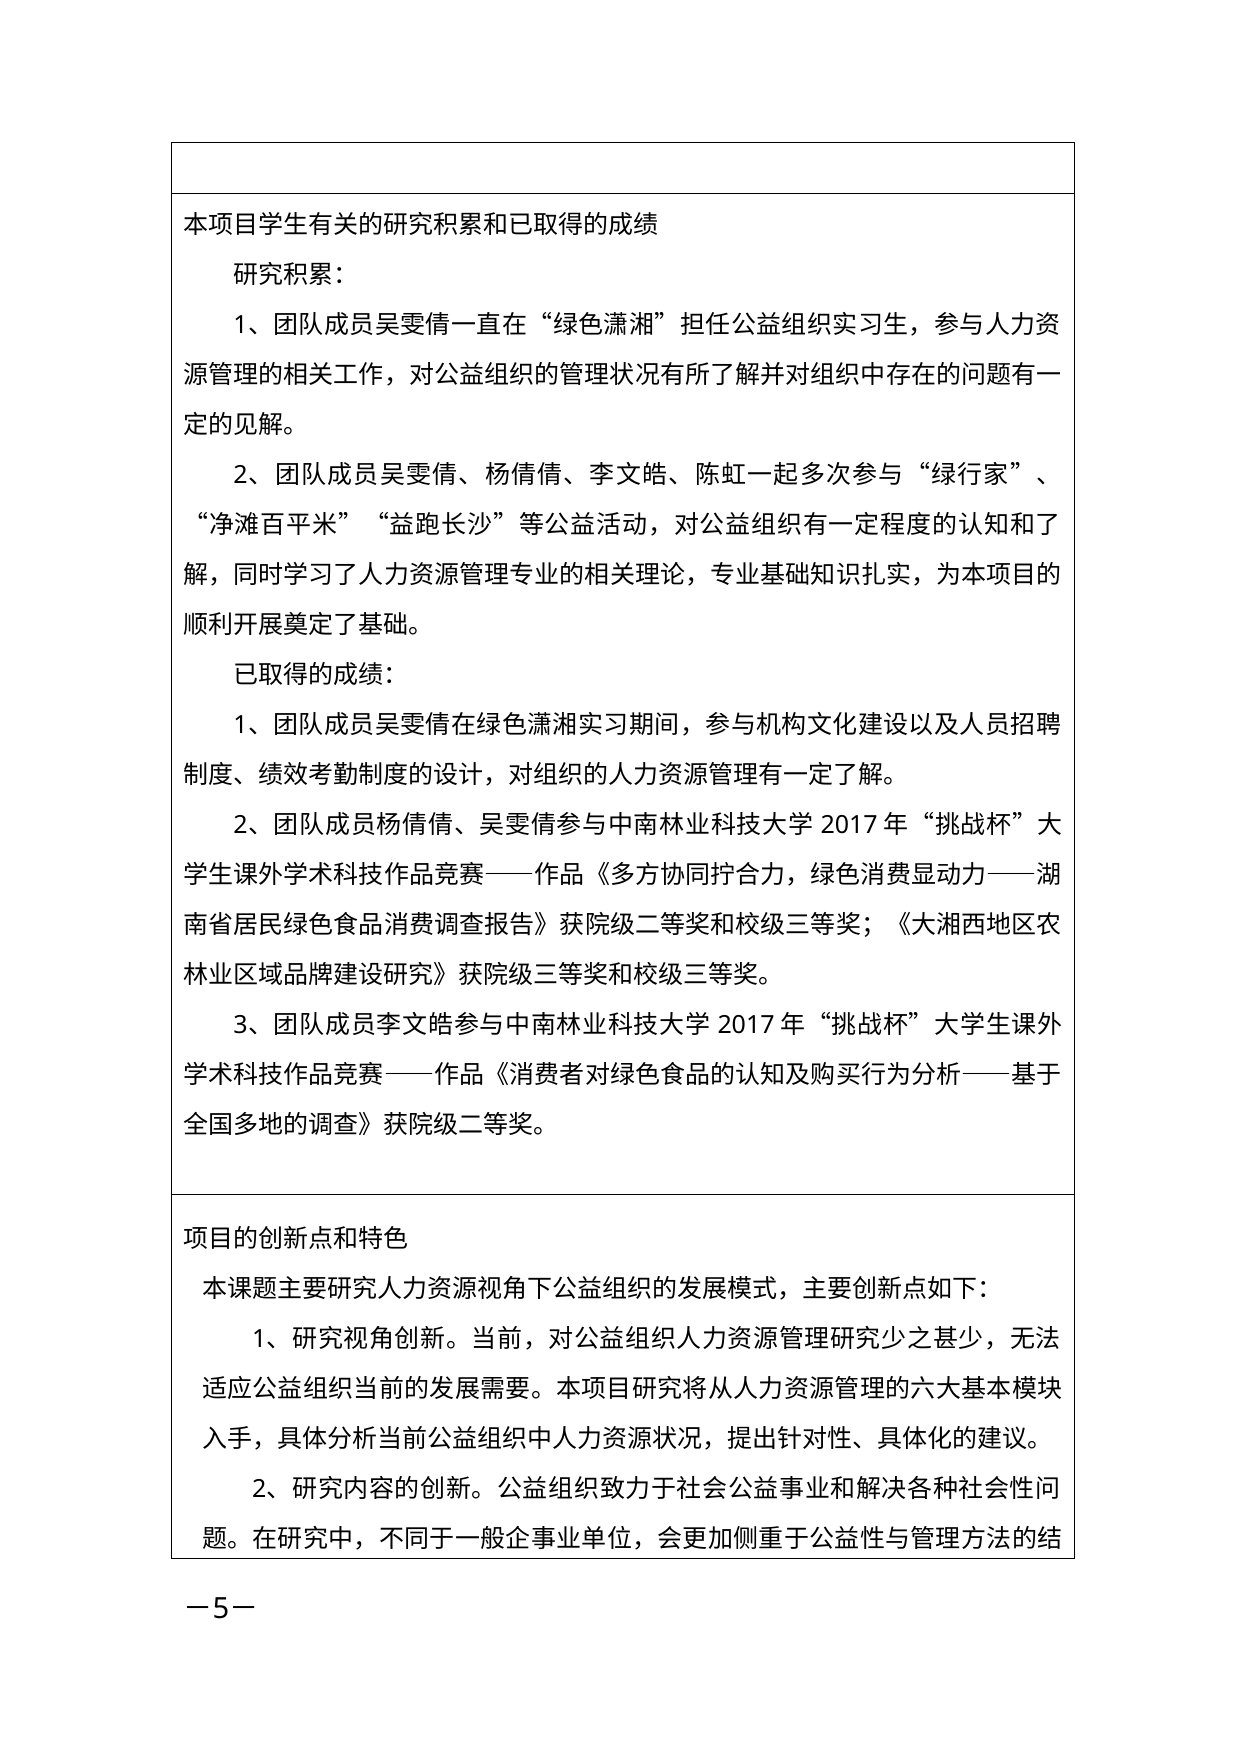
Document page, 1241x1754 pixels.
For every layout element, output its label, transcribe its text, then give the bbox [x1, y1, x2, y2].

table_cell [172, 143, 1074, 193]
table_cell 本项目学生有关的研究积累和已取得的成绩 研究积累： 1、团队成员吴雯倩一直在“绿色潇湘”担任公益组织实习生，参与人力资源管理的相关工作，对公益组织的管理状况有所了解并对组织中存在的问题有一定的见解。 2、团队成员吴雯倩、杨倩倩、李文皓、陈虹一起多次参与“绿行家”、“净滩百平米”“益跑长沙”等公益活动，对公益组织有一定程度的认知和了解，同时学习了人力资源管理专业的相关理论，专业基础知识扎实，为本项目的顺利开展奠定了基础。 已取得的成绩： 1、团队成员吴雯倩在绿色潇湘实习期间，参与机构文化建设以及人员招聘制度、绩效考勤制度的设计，对组织的人力资源管理有一定了解。 2、团队成员杨倩倩、吴雯倩参与中南林业科技大学2017年“挑战杯”大学生课外学术科技作品竞赛——作品《多方协同拧合力，绿色消费显动力——湖南省居民绿色食品消费调查报告》获院级二等奖和校级三等奖；《大湘西地区农林业区域品牌建设研究》获院级三等奖和校级三等奖。 3、团队成员李文皓参与中南林业科技大学2017年“挑战杯”大学生课外学术科技作品竞赛——作品《消费者对绿色食品的认知及购买行为分析——基于全国多地的调查》获院级二等奖。 [172, 194, 1074, 1194]
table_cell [172, 1195, 1074, 1557]
